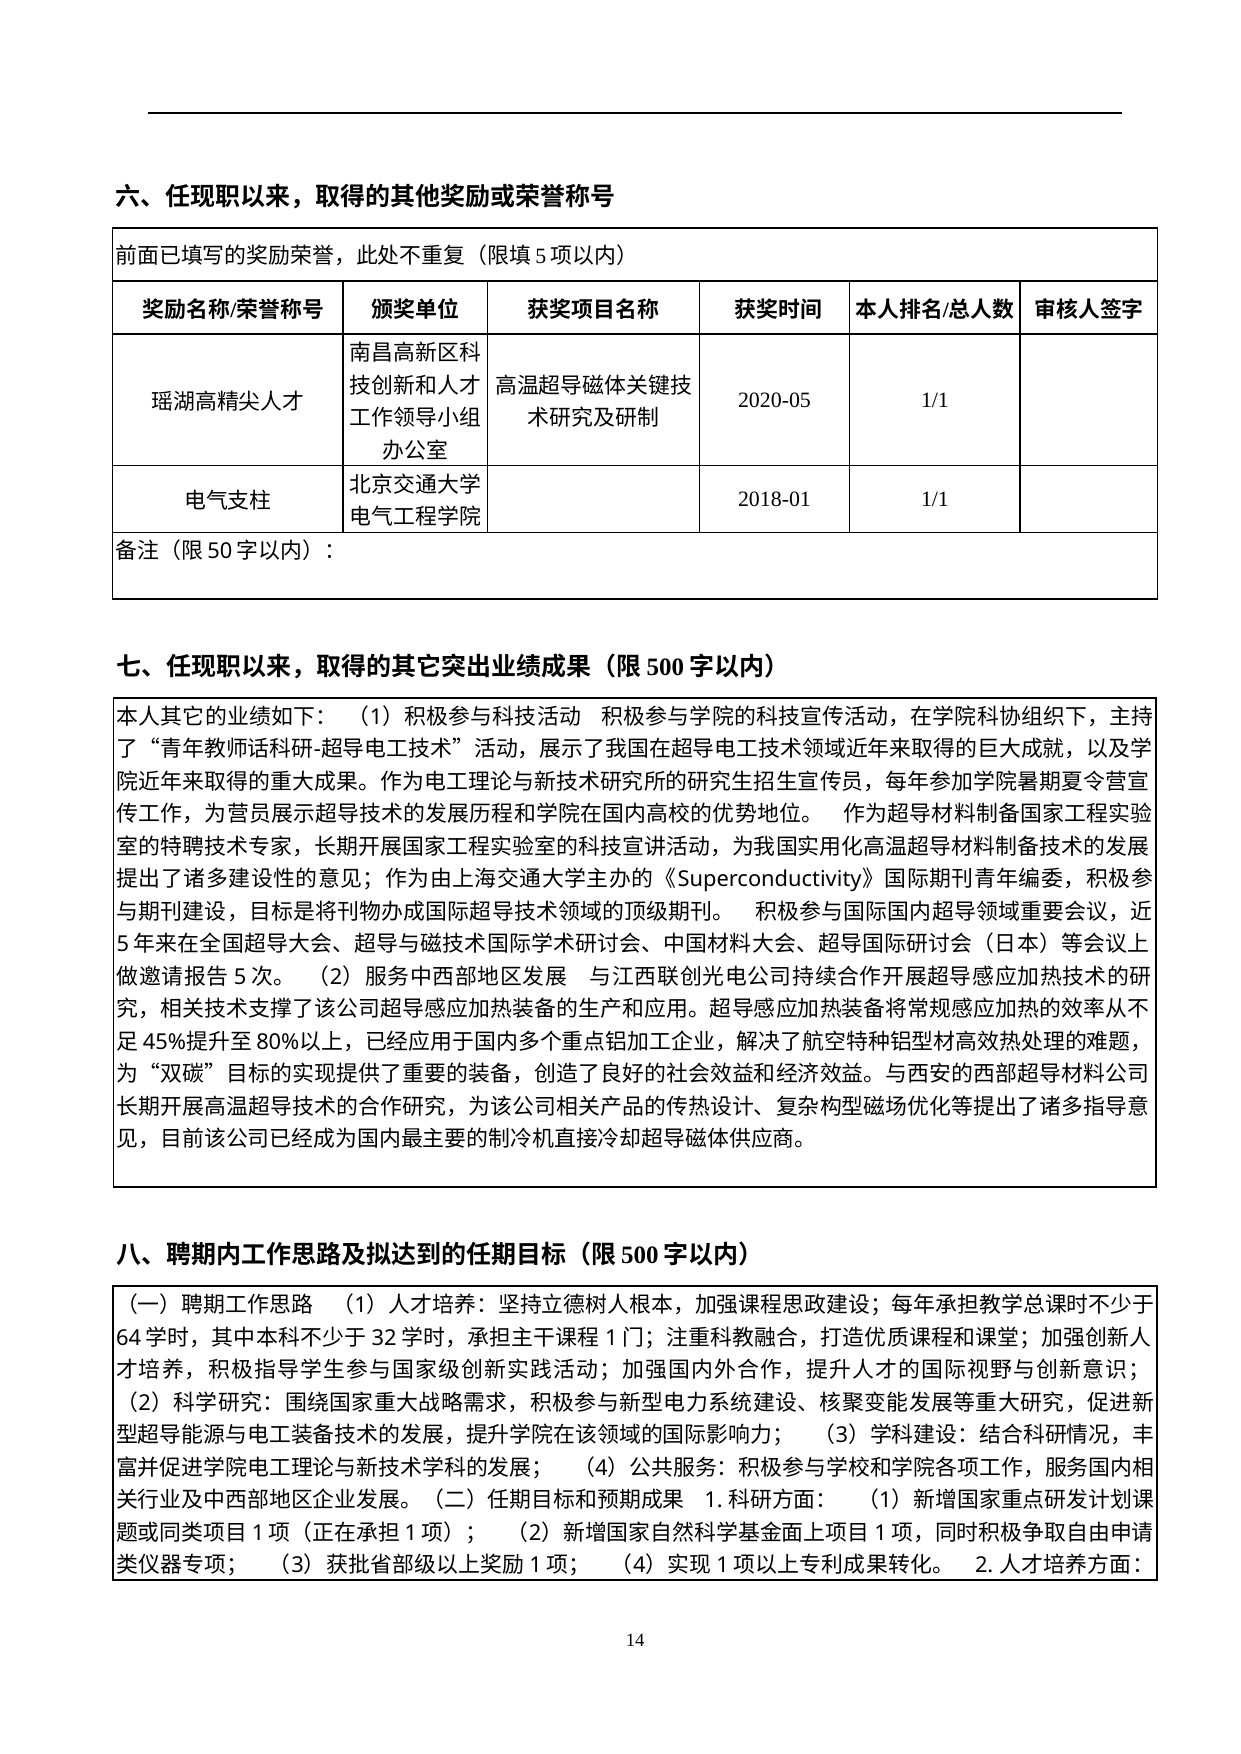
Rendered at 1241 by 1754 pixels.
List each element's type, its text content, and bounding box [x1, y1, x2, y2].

table_cell [488, 466, 699, 531]
table_header 六、任现职以来，取得的其他奖励或荣誉称号 [112, 162, 1157, 227]
table_cell 前面已填写的奖励荣誉，此处不重复（限填5项以内） [113, 229, 1157, 280]
table_header 七、任现职以来，取得的其它突出业绩成果（限500字以内） [114, 632, 1156, 697]
table_cell 高温超导磁体关键技术研究及研制 [488, 335, 699, 465]
table_cell [1021, 335, 1157, 465]
table_cell 审核人签字 [1021, 282, 1157, 333]
table_header 八、聘期内工作思路及拟达到的任期目标（限500字以内） [113, 1220, 1157, 1285]
table_cell 备注（限50字以内）： [113, 533, 1157, 598]
table_cell 2020-05 [700, 335, 849, 465]
table_cell 瑶湖高精尖人才 [113, 335, 342, 465]
table_cell 南昌高新区科技创新和人才工作领导小组办公室 [344, 335, 487, 465]
table_cell 1/1 [850, 335, 1019, 465]
table_cell [1021, 466, 1157, 531]
table_cell 本人排名/总人数 [850, 282, 1019, 333]
table_cell 电气支柱 [113, 466, 342, 531]
table_cell 颁奖单位 [344, 282, 487, 333]
table_cell （一）聘期工作思路 [114, 1287, 1156, 1579]
table_cell 获奖时间 [700, 282, 849, 333]
table_cell 奖励名称/荣誉称号 [113, 282, 342, 333]
table_cell 北京交通大学电气工程学院 [344, 466, 487, 531]
table_cell 本人其它的业绩如下： [114, 699, 1155, 1186]
table_cell 获奖项目名称 [488, 282, 699, 333]
table_cell 1/1 [850, 466, 1019, 531]
table_cell 2018-01 [700, 466, 849, 531]
